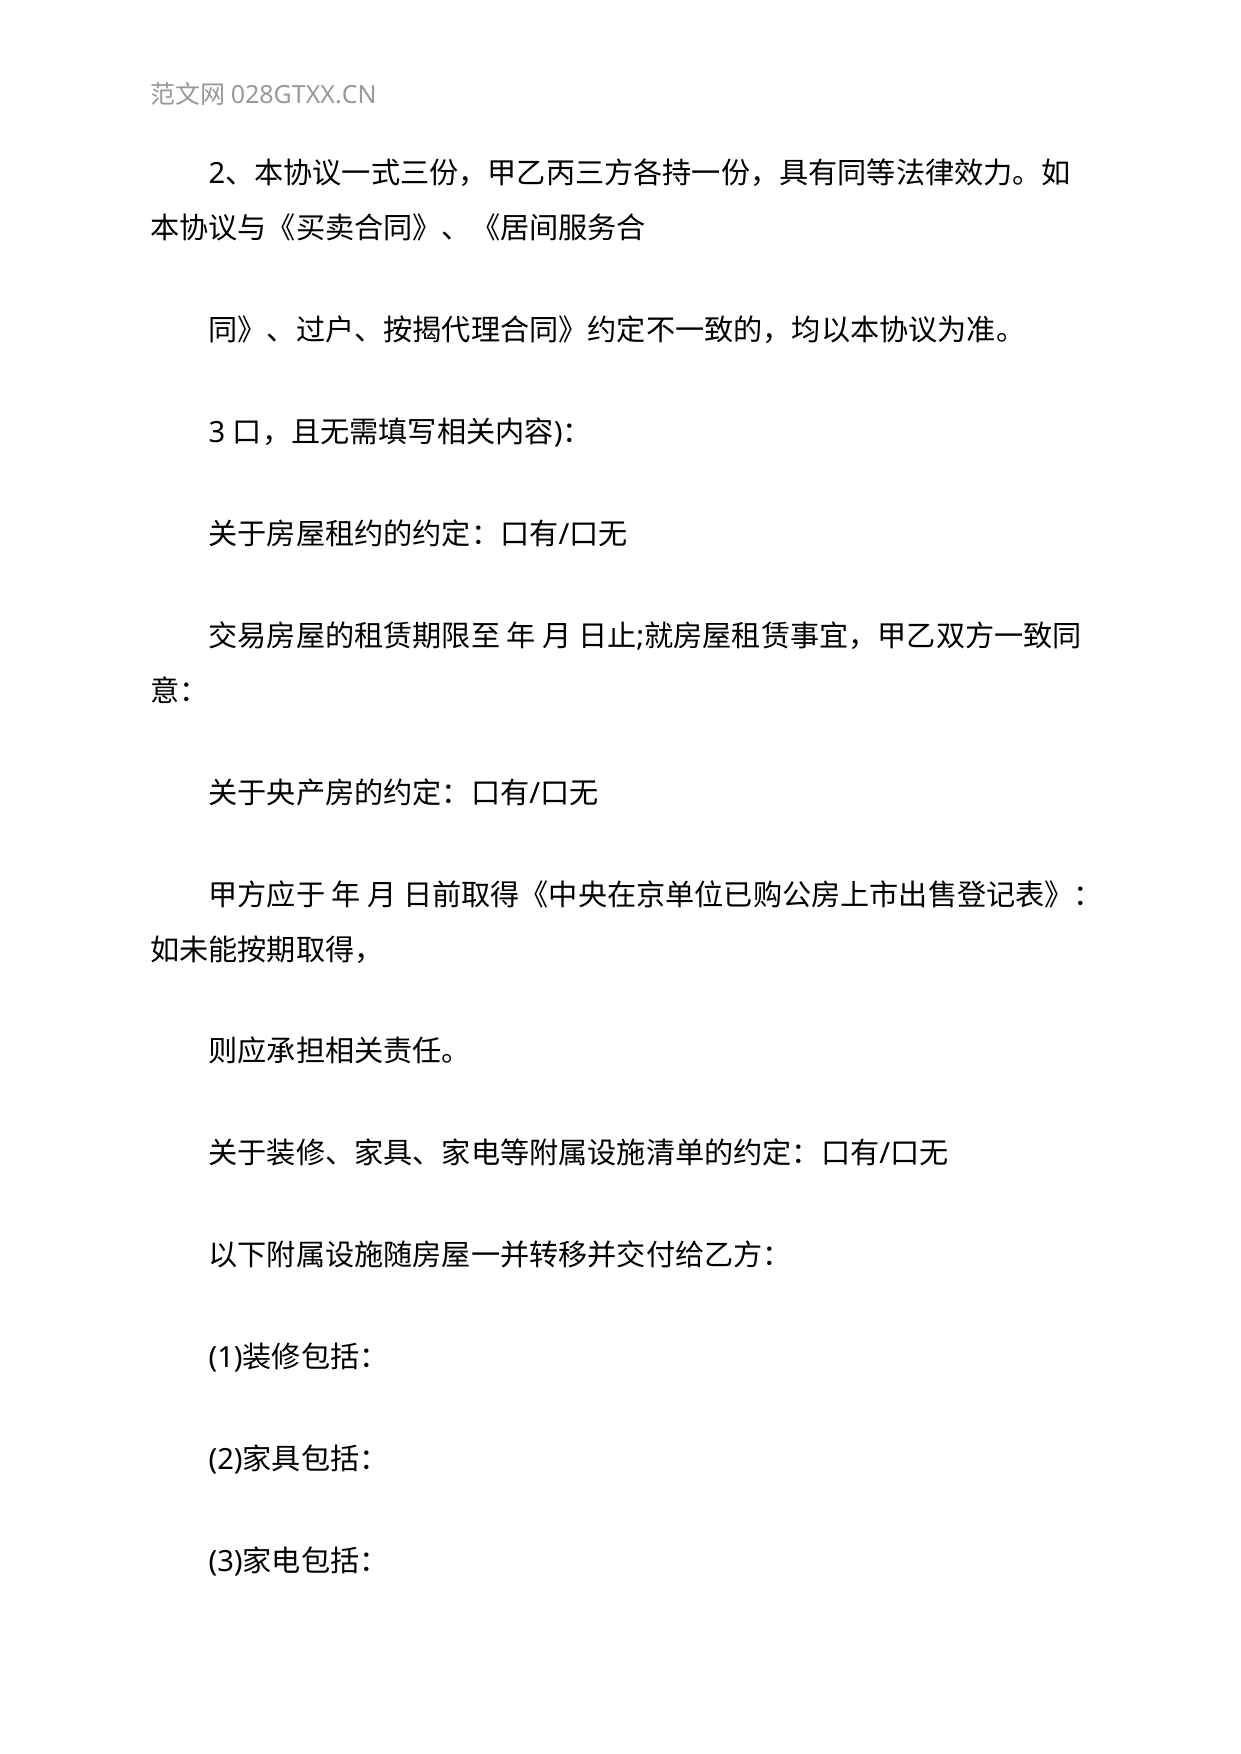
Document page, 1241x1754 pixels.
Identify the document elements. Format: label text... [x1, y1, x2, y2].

text (3)家电包括： [150, 1537, 1090, 1580]
text 关于装修、家具、家电等附属设施清单的约定：口有/口无 [150, 1130, 1090, 1172]
text 关于央产房的约定：口有/口无 [150, 769, 1090, 812]
text 关于房屋租约的约定：口有/口无 [150, 511, 1090, 553]
text 交易房屋的租赁期限至 年 月 日止;就房屋租赁事宜，甲乙双方一致同意： [150, 612, 1090, 710]
text 2、本协议一式三份，甲乙丙三方各持一份，具有同等法律效力。如本协议与《买卖合同》、《居间服务合 [150, 150, 1090, 247]
text 同》、过户、按揭代理合同》约定不一致的，均以本协议为准。 [150, 307, 1090, 349]
text (1)装修包括： [150, 1333, 1090, 1376]
text 3 口，且无需填写相关内容)： [150, 408, 1090, 451]
text 则应承担相关责任。 [150, 1028, 1090, 1070]
text 以下附属设施随房屋一并转移并交付给乙方： [150, 1232, 1090, 1274]
text 甲方应于 年 月 日前取得《中央在京单位已购公房上市出售登记表》：如未能按期取得， [150, 871, 1090, 968]
text (2)家具包括： [150, 1435, 1090, 1478]
